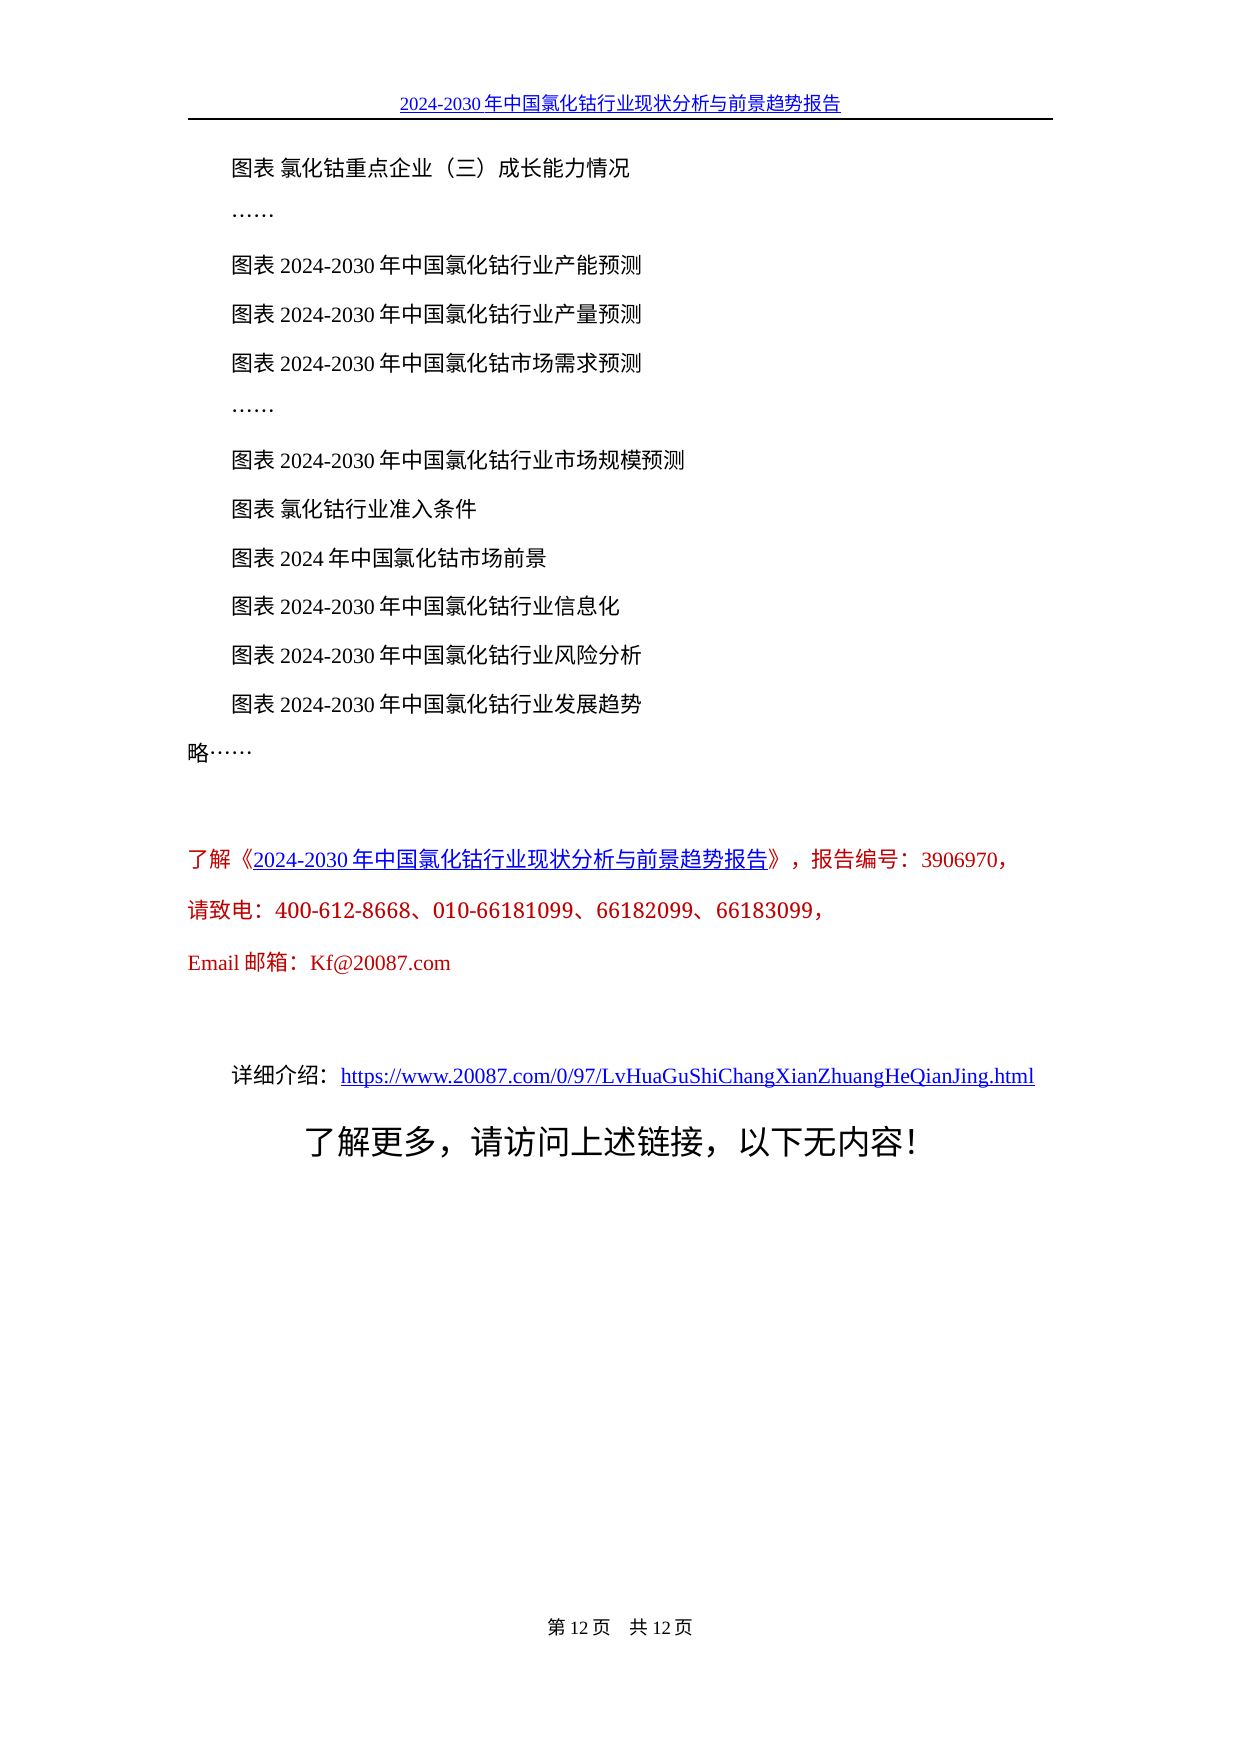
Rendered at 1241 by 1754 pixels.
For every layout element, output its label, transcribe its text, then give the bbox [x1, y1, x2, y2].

title 了解更多，请访问上述链接，以下无内容！ [187, 1108, 1053, 1173]
text Email邮箱：Kf@20087.com [187, 945, 1053, 977]
text 请致电：400-612-8668、010-66181099、66182099、66183099， [187, 893, 1053, 926]
text 详细介绍：https://www.20087.com/0/97/LvHuaGuShiChangXianZhuangHeQianJing.html [187, 1058, 1053, 1090]
text 了解《2024-2030年中国氯化钴行业现状分析与前景趋势报告》，报告编号：3906970， [187, 842, 1053, 874]
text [187, 150, 1053, 768]
